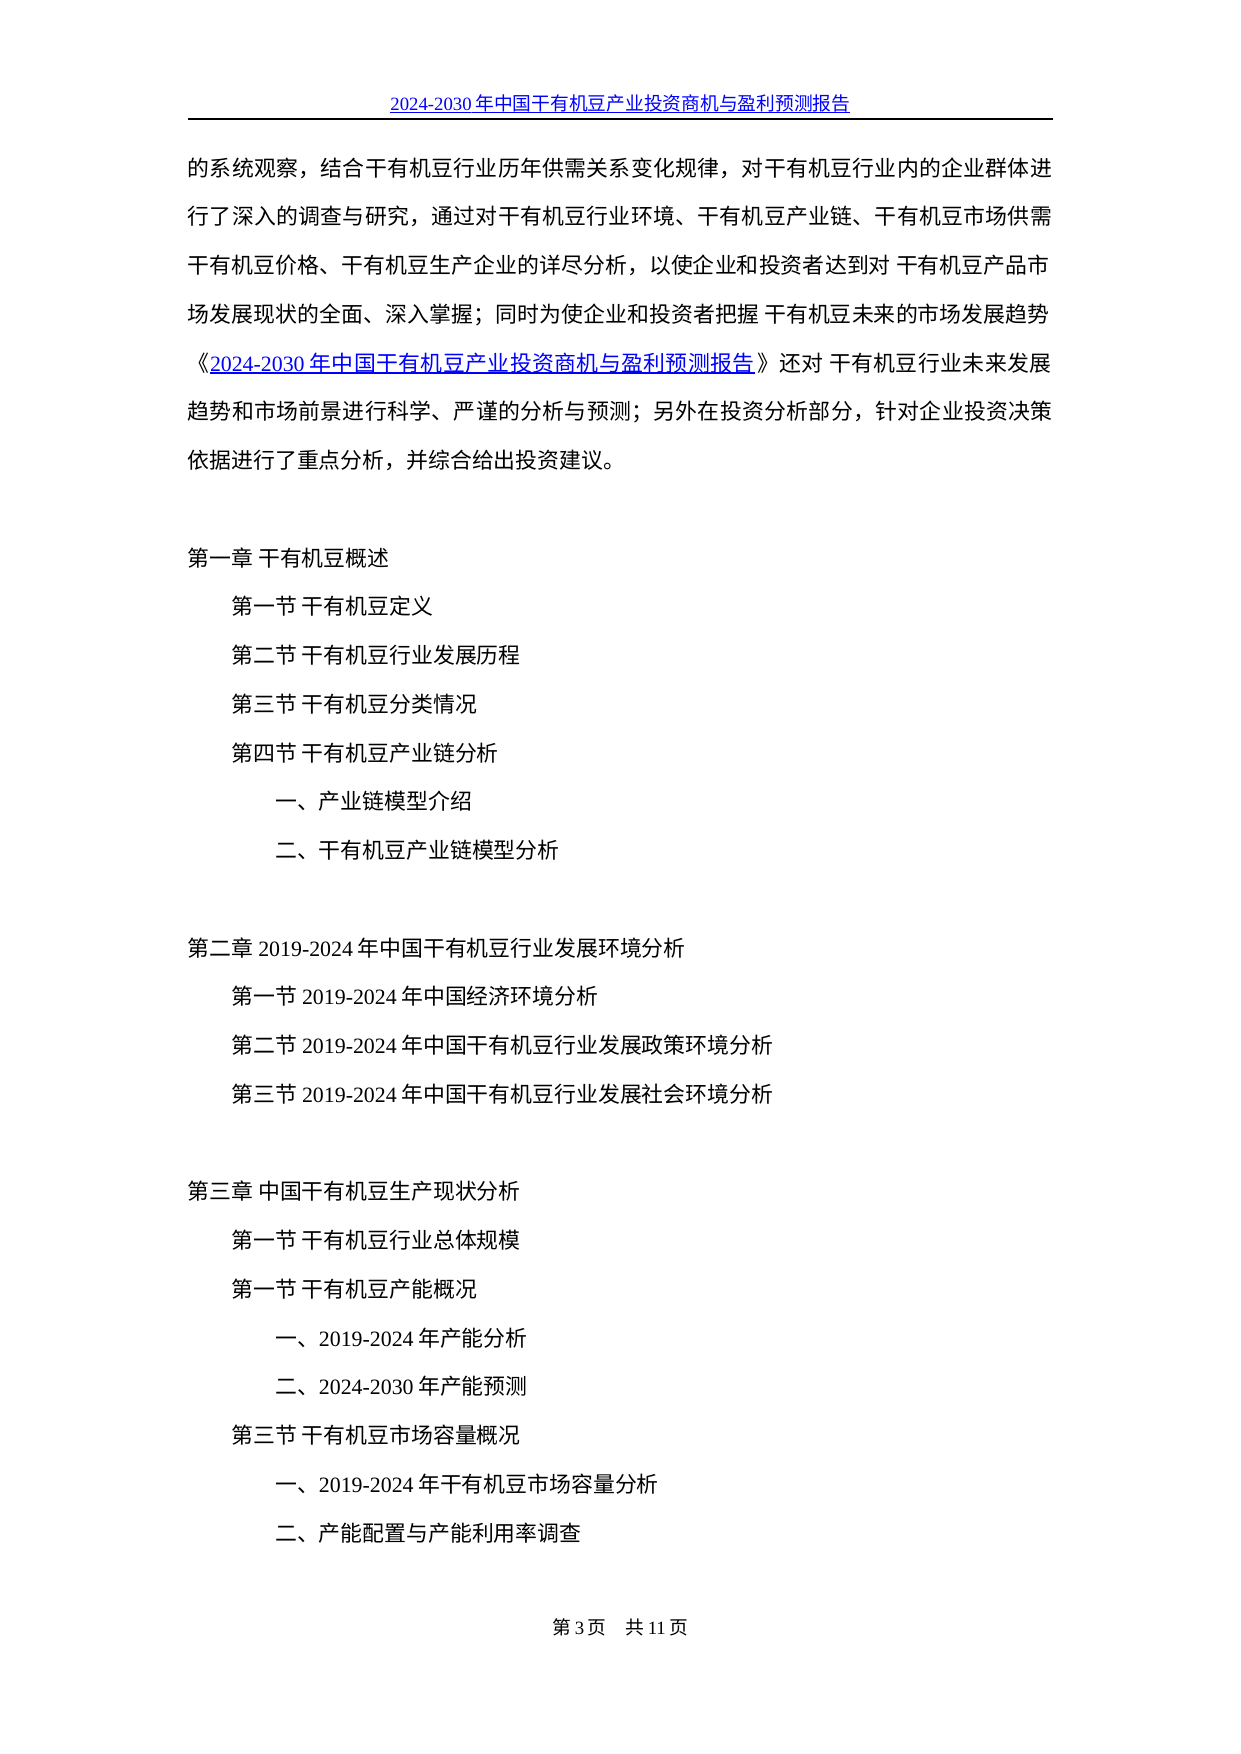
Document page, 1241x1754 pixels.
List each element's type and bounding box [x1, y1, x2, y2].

text [187, 150, 1053, 1548]
